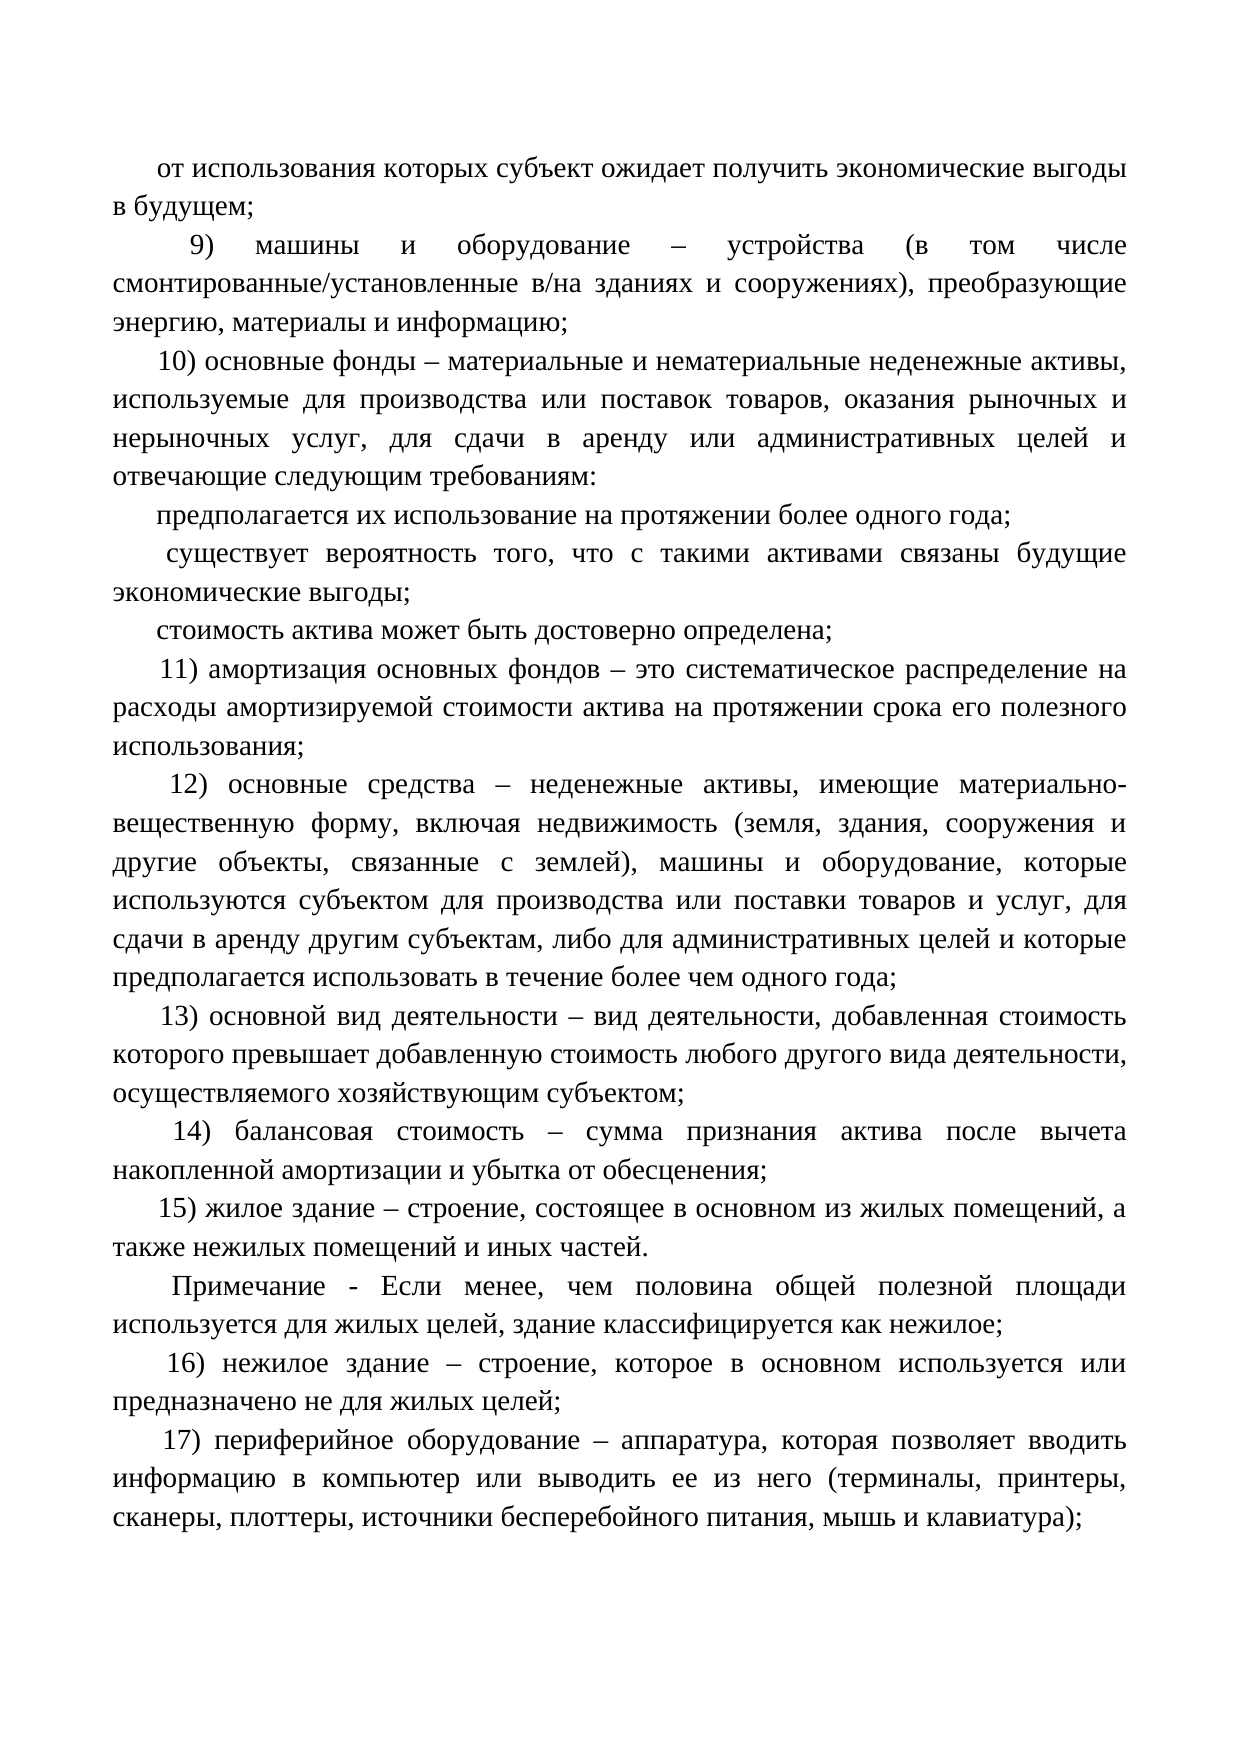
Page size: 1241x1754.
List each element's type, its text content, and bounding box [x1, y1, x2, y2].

text существует вероятность того, что с такими активами связаны будущие экономические выгоды; [112, 535, 1128, 607]
text 15) жилое здание – строение, состоящее в основном из жилых помещений, а также нежилых помещений и иных частей. [112, 1191, 1128, 1263]
text Примечание - Если менее, чем половина общей полезной площади используется для жилых целей, здание классифицируется как нежилое; [112, 1268, 1128, 1340]
text 14) балансовая стоимость – сумма признания актива после вычета накопленной амортизации и убытка от обесценения; [112, 1113, 1128, 1186]
text 13) основной вид деятельности – вид деятельности, добавленная стоимость которого превышает добавленную стоимость любого другого вида деятельности, осуществляемого хозяйствующим субъектом; [112, 998, 1128, 1108]
text от использования которых субъект ожидает получить экономические выгоды в будущем; [112, 150, 1128, 222]
text 11) амортизация основных фондов – это систематическое распределение на расходы амортизируемой стоимости актива на протяжении срока его полезного использования; [112, 651, 1128, 762]
text 17) периферийное оборудование – аппаратура, которая позволяет вводить информацию в компьютер или выводить ее из него (терминалы, принтеры, сканеры, плоттеры, источники бесперебойного питания, мышь и клавиатура); [112, 1422, 1128, 1532]
text 9) машины и оборудование – устройства (в том числе смонтированные/установленные в/на зданиях и сооружениях), преобразующие энергию, материалы и информацию; [112, 227, 1128, 338]
text стоимость актива может быть достоверно определена; [112, 612, 1128, 646]
text 16) нежилое здание – строение, которое в основном используется или предназначено не для жилых целей; [112, 1345, 1128, 1417]
text предполагается их использование на протяжении более одного года; [112, 497, 1128, 530]
text 10) основные фонды – материальные и нематериальные неденежные активы, используемые для производства или поставок товаров, оказания рыночных и нерыночных услуг, для сдачи в аренду или административных целей и отвечающие следующим требованиям: [112, 343, 1128, 492]
text 12) основные средства – неденежные активы, имеющие материально-вещественную форму, включая недвижимость (земля, здания, сооружения и другие объекты, связанные с землей), машины и оборудование, которые используются субъектом для производства или поставки товаров и услуг, для сдачи в аренду другим субъектам, либо для административных целей и которые предполагается использовать в течение более чем одного года; [112, 767, 1128, 993]
